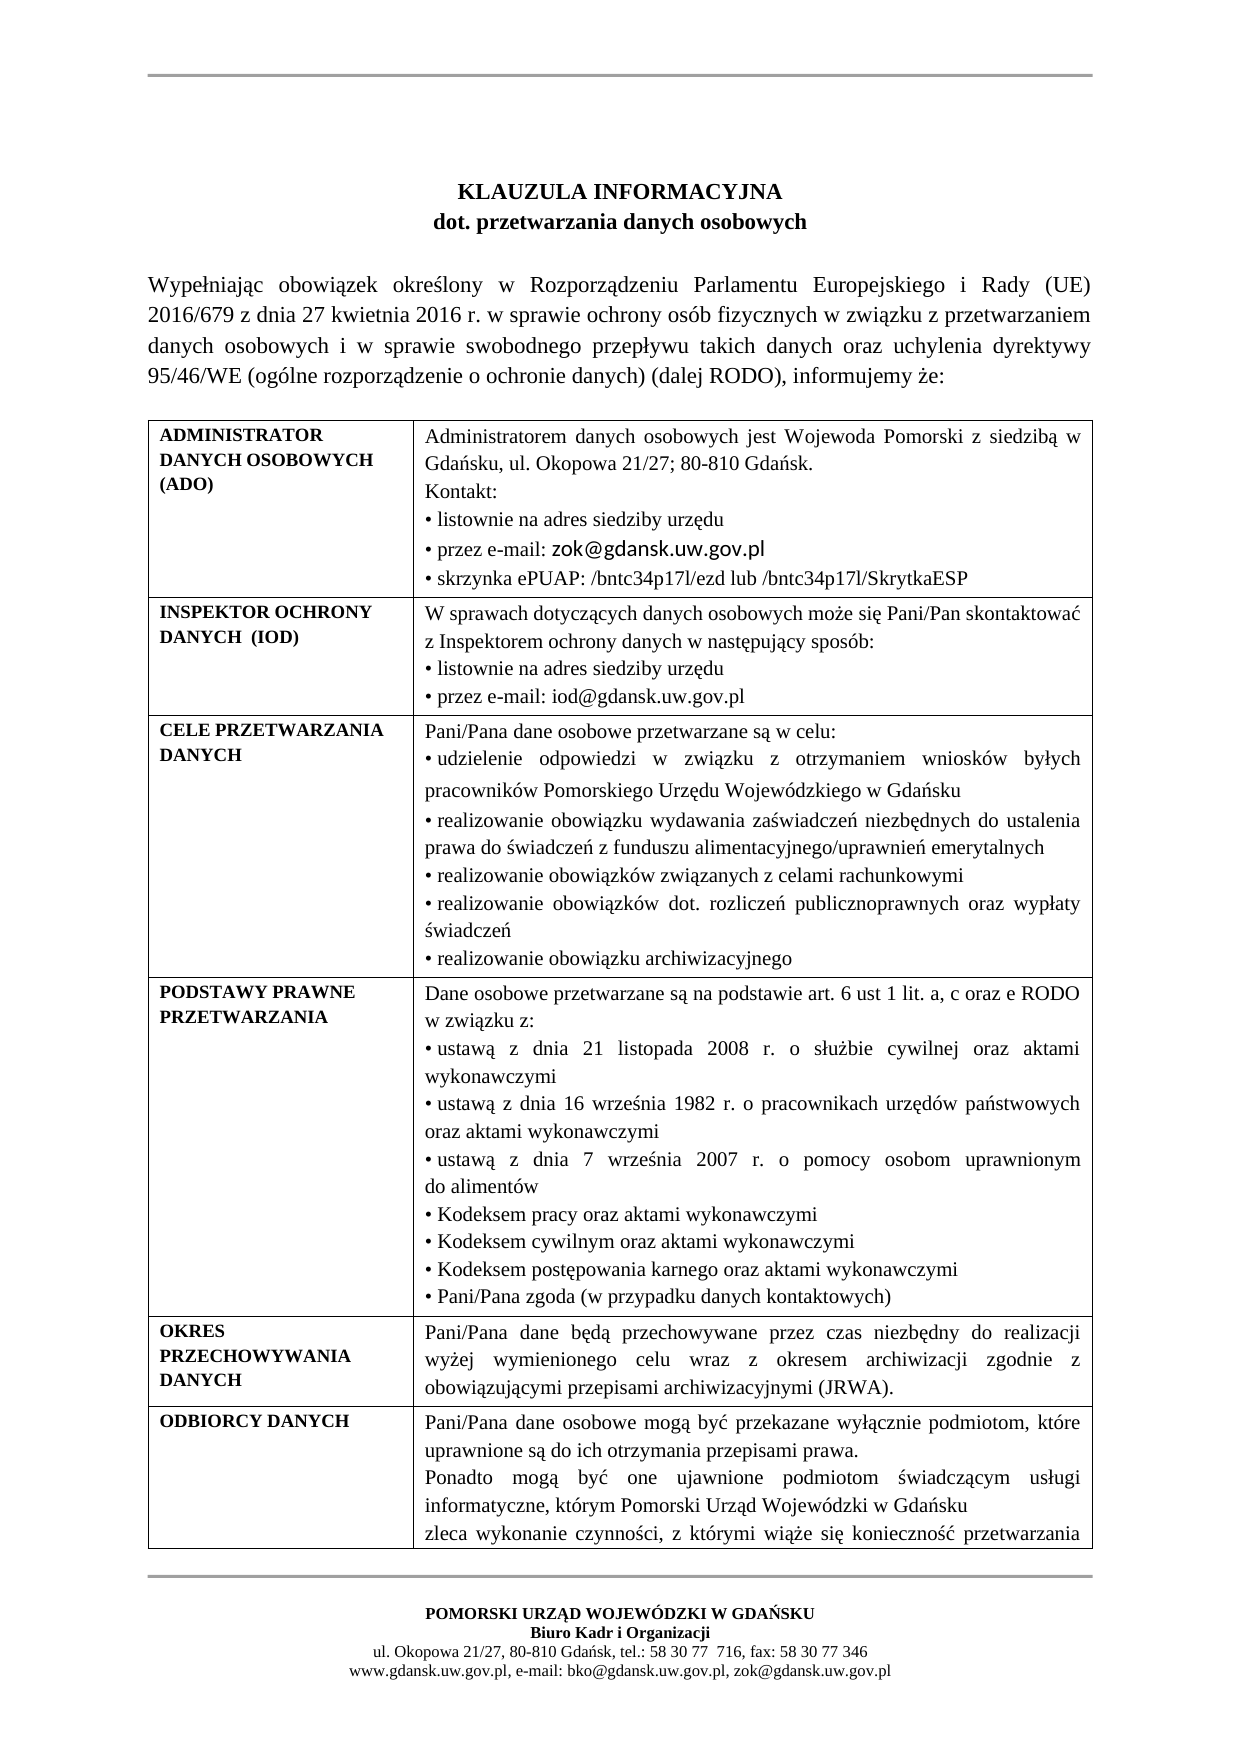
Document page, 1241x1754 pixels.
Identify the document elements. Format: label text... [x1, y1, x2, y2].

table_cell PODSTAWY PRAWNE PRZETWARZANIA [149, 978, 413, 1316]
text Wypełniając obowiązek określony w Rozporządzeniu Parlamentu Europejskiego i Rady (UE) 2016/679 z dnia 27 kwietnia 2016 r. w sprawie ochrony osób fizycznych w związku z przetwarzaniem danych osobowych i w sprawie swobodnego przepływu takich danych oraz uchylenia dyrektywy 95/46/WE (ogólne rozporządzenie o ochronie danych) (dalej RODO), informujemy że: [148, 271, 1093, 388]
table_cell INSPEKTOR OCHRONY DANYCH (IOD) [149, 598, 413, 715]
table_cell Pani/Pana dane osobowe przetwarzane są w celu: • udzielenie odpowiedzi w związku z otrzymaniem wniosków byłych pracowników Pomorskiego Urzędu Wojewódzkiego w Gdańsku • realizowanie obowiązku wydawania zaświadczeń niezbędnych do ustalenia prawa do świadczeń z funduszu alimentacyjnego/uprawnień emerytalnych • realizowanie obowiązków związanych z celami rachunkowymi • realizowanie obowiązków dot. rozliczeń publicznoprawnych oraz wypłaty świadczeń • realizowanie obowiązku archiwizacyjnego [414, 716, 1092, 977]
table_header Administratorem danych osobowych jest Wojewoda Pomorski z siedzibą w Gdańsku, ul. Okopowa 21/27; 80-810 Gdańsk. Kontakt: • listownie na adres siedziby urzędu • przez e-mail: zok@gdansk.uw.gov.pl • skrzynka ePUAP: /bntc34p17l/ezd lub /bntc34p17l/SkrytkaESP [414, 421, 1092, 597]
text dot. przetwarzania danych osobowych [148, 208, 1093, 234]
table_cell Pani/Pana dane będą przechowywane przez czas niezbędny do realizacji wyżej wymienionego celu wraz z okresem archiwizacji zgodnie z obowiązującymi przepisami archiwizacyjnymi (JRWA). [414, 1317, 1092, 1406]
table_cell W sprawach dotyczących danych osobowych może się Pani/Pan skontaktować z Inspektorem ochrony danych w następujący sposób: • listownie na adres siedziby urzędu • przez e-mail: iod@gdansk.uw.gov.pl [414, 598, 1092, 715]
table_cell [414, 1407, 1092, 1547]
table_cell ODBIORCY DANYCH [149, 1407, 413, 1547]
table_cell OKRES PRZECHOWYWANIA DANYCH [149, 1317, 413, 1406]
table_cell CELE PRZETWARZANIA DANYCH [149, 716, 413, 977]
table_header ADMINISTRATOR DANYCH OSOBOWYCH (ADO) [149, 421, 413, 597]
text KLAUZULA INFORMACYJNA [148, 178, 1093, 204]
table_cell Dane osobowe przetwarzane są na podstawie art. 6 ust 1 lit. a, c oraz e RODO w związku z: • ustawą z dnia 21 listopada 2008 r. o służbie cywilnej oraz aktami wykonawczymi • ustawą z dnia 16 września 1982 r. o pracownikach urzędów państwowych oraz aktami wykonawczymi • ustawą z dnia 7 września 2007 r. o pomocy osobom uprawnionym do alimentów • Kodeksem pracy oraz aktami wykonawczymi • Kodeksem cywilnym oraz aktami wykonawczymi • Kodeksem postępowania karnego oraz aktami wykonawczymi • Pani/Pana zgoda (w przypadku danych kontaktowych) [414, 978, 1092, 1316]
